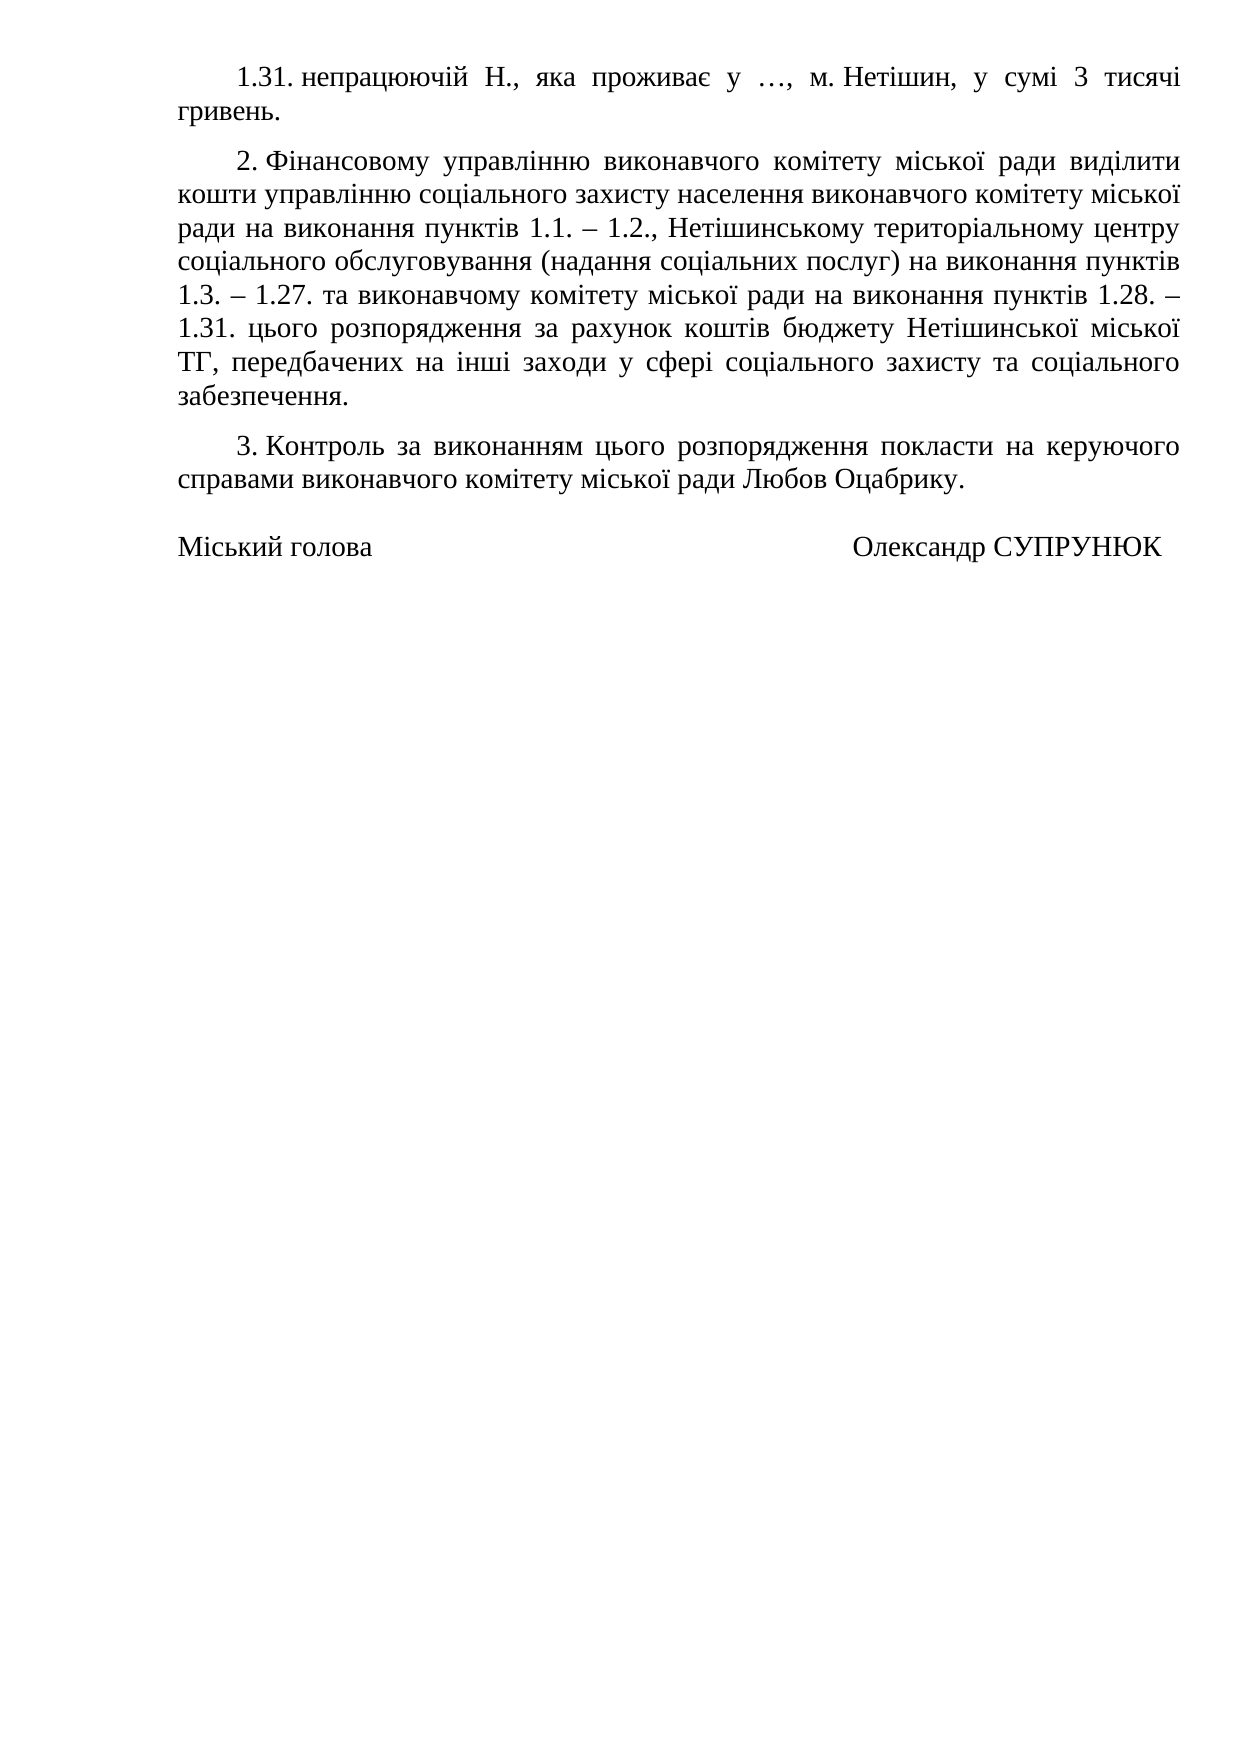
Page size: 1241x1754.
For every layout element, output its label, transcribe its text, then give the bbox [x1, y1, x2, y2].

text 3. Контроль за виконанням цього розпорядження покласти на керуючого справами виконавчого комітету міської ради Любов Оцабрику. [177, 428, 1181, 495]
text 1.31. непрацюючій Н., яка проживає у …, м. Нетішин, у сумі 3 тисячі гривень. [177, 59, 1181, 126]
text Міський голова Олександр СУПРУНЮК [177, 529, 1181, 562]
text 2. Фінансовому управлінню виконавчого комітету міської ради виділити кошти управлінню соціального захисту населення виконавчого комітету міської ради на виконання пунктів 1.1. – 1.2., Нетішинському територіальному центру соціального обслуговування (надання соціальних послуг) на виконання пунктів 1.3. – 1.27. та виконавчому комітету міської ради на виконання пунктів 1.28. – 1.31. цього розпорядження за рахунок коштів бюджету Нетішинської міської ТГ, передбачених на інші заходи у сфері соціального захисту та соціального забезпечення. [177, 143, 1181, 411]
